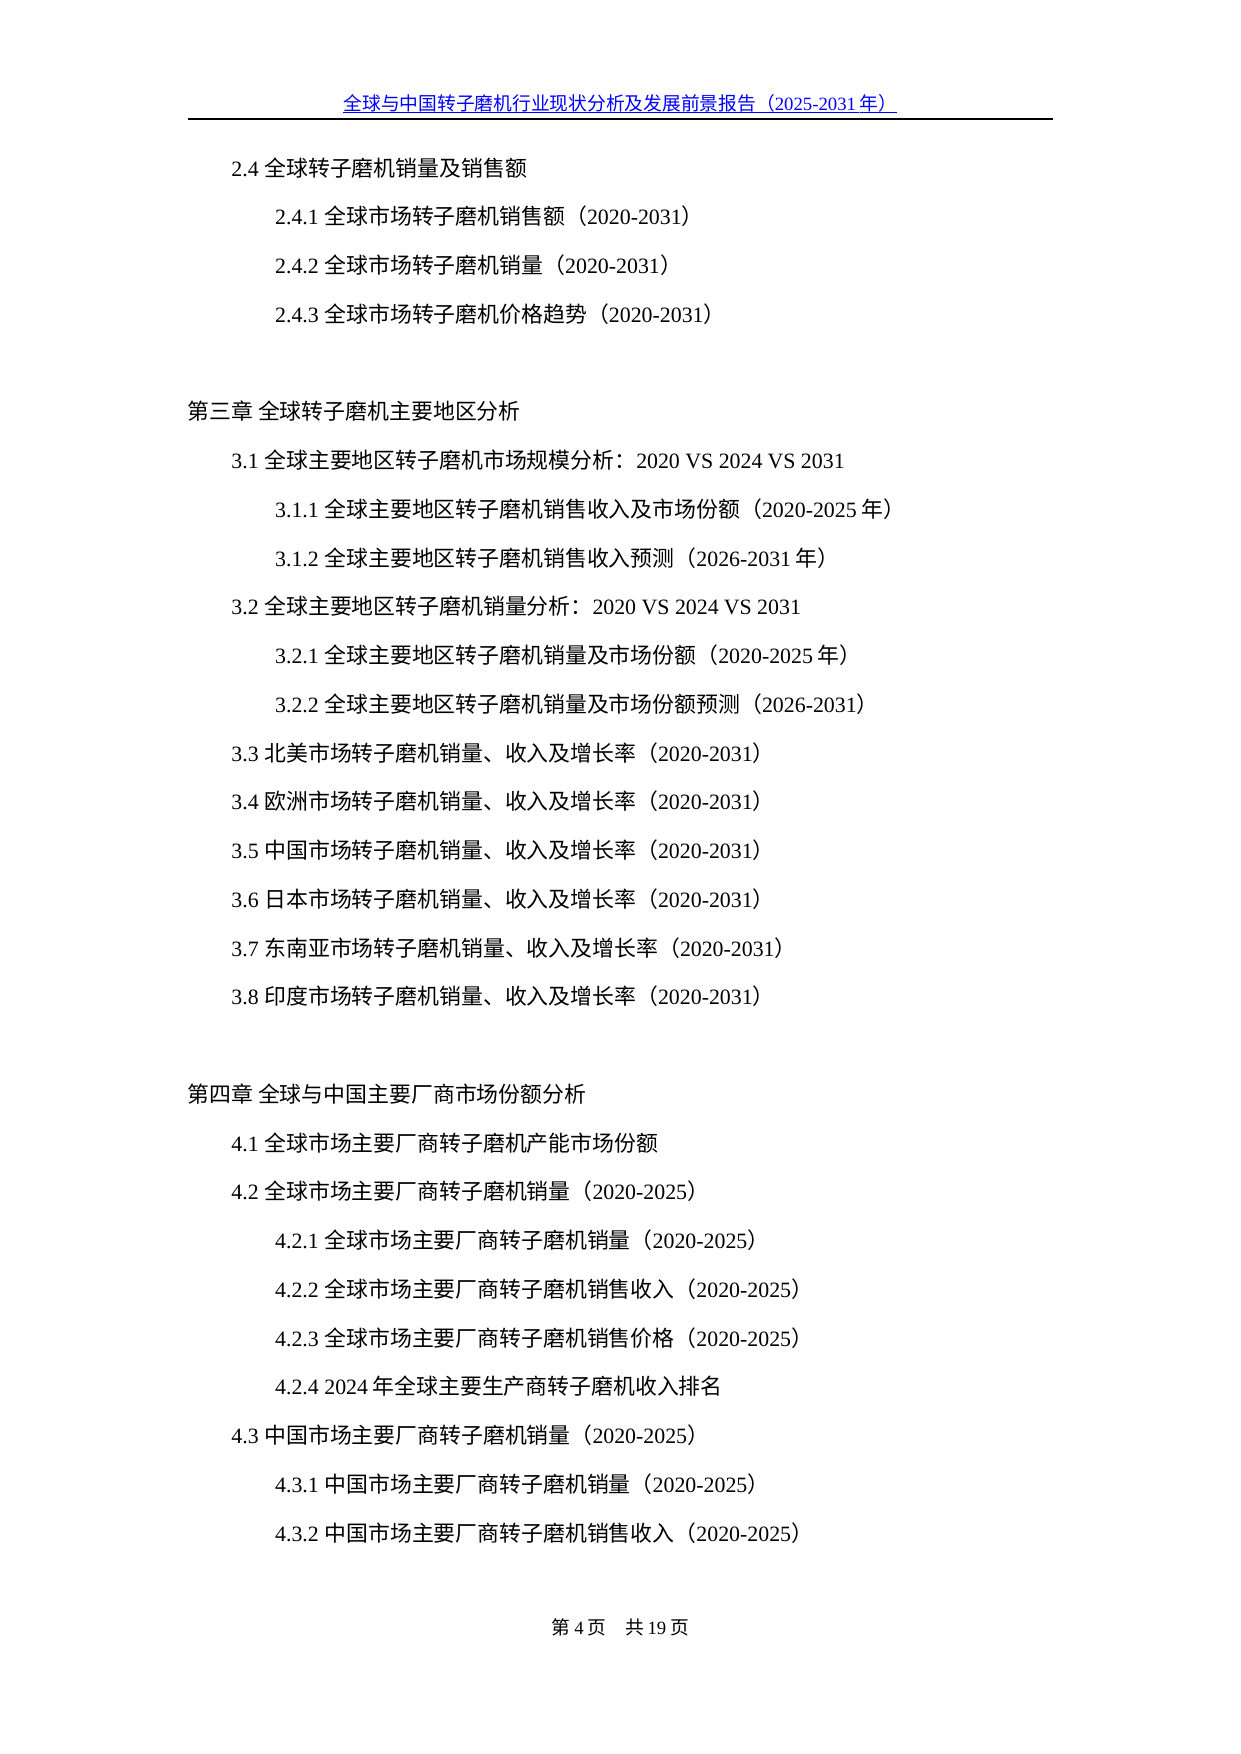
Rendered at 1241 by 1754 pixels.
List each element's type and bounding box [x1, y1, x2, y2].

text [187, 150, 1053, 1548]
